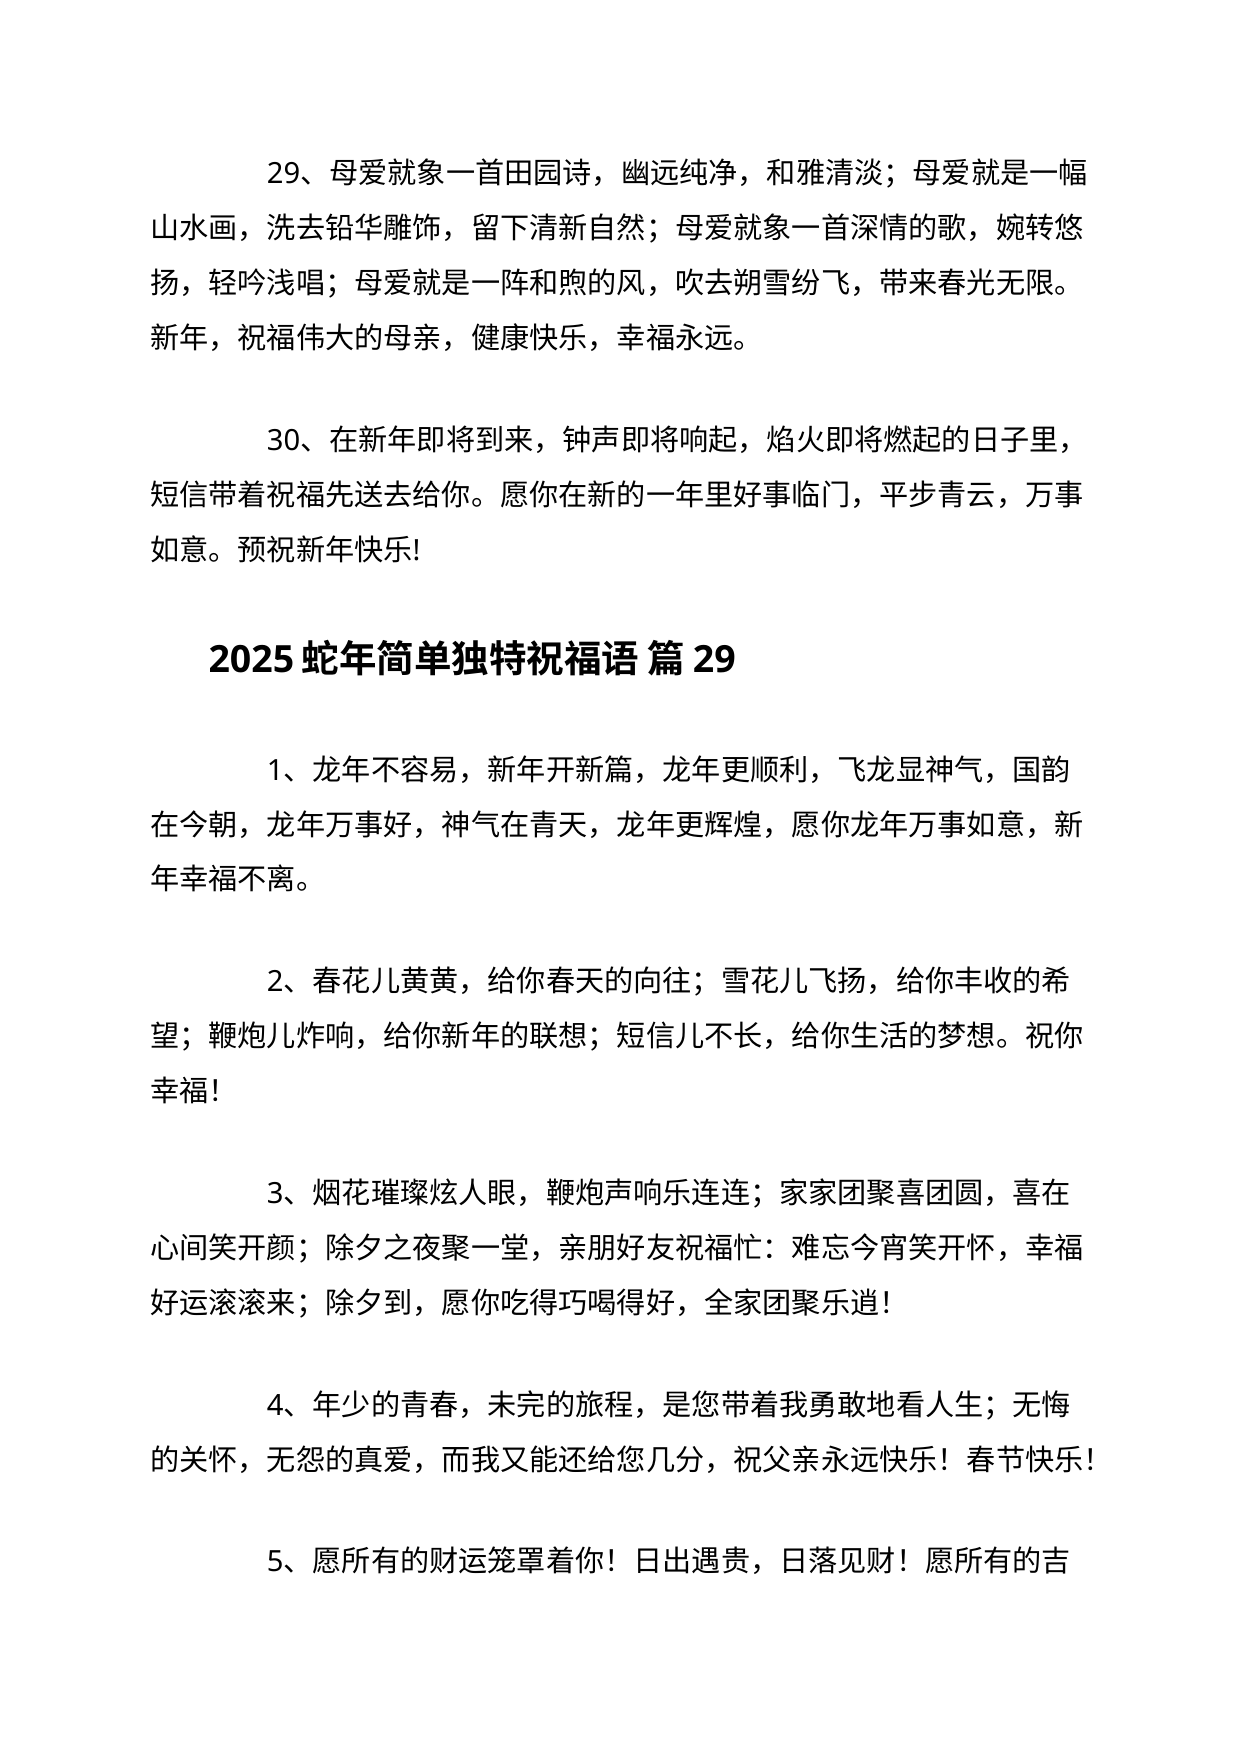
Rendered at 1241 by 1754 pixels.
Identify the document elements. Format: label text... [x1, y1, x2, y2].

text 29、母爱就象一首田园诗，幽远纯净，和雅清淡；母爱就是一幅山水画，洗去铅华雕饰，留下清新自然；母爱就象一首深情的歌，婉转悠扬，轻吟浅唱；母爱就是一阵和煦的风，吹去朔雪纷飞，带来春光无限。新年，祝福伟大的母亲，健康快乐，幸福永远。 [150, 150, 1090, 357]
text 1、龙年不容易，新年开新篇，龙年更顺利，飞龙显神气，国韵在今朝，龙年万事好，神气在青天，龙年更辉煌，愿你龙年万事如意，新年幸福不离。 [150, 746, 1090, 898]
text 2025蛇年简单独特祝福语 篇29 [150, 628, 1090, 683]
text 3、烟花璀璨炫人眼，鞭炮声响乐连连；家家团聚喜团圆，喜在心间笑开颜；除夕之夜聚一堂，亲朋好友祝福忙：难忘今宵笑开怀，幸福好运滚滚来；除夕到，愿你吃得巧喝得好，全家团聚乐逍！ [150, 1169, 1090, 1322]
text 4、年少的青春，未完的旅程，是您带着我勇敢地看人生；无悔的关怀，无怨的真爱，而我又能还给您几分，祝父亲永远快乐！春节快乐！ [150, 1381, 1090, 1478]
text 2、春花儿黄黄，给你春天的向往；雪花儿飞扬，给你丰收的希望；鞭炮儿炸响，给你新年的联想；短信儿不长，给你生活的梦想。祝你幸福！ [150, 958, 1090, 1110]
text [150, 1538, 1090, 1580]
text 30、在新年即将到来，钟声即将响起，焰火即将燃起的日子里，短信带着祝福先送去给你。愿你在新的一年里好事临门，平步青云，万事如意。预祝新年快乐! [150, 417, 1090, 569]
